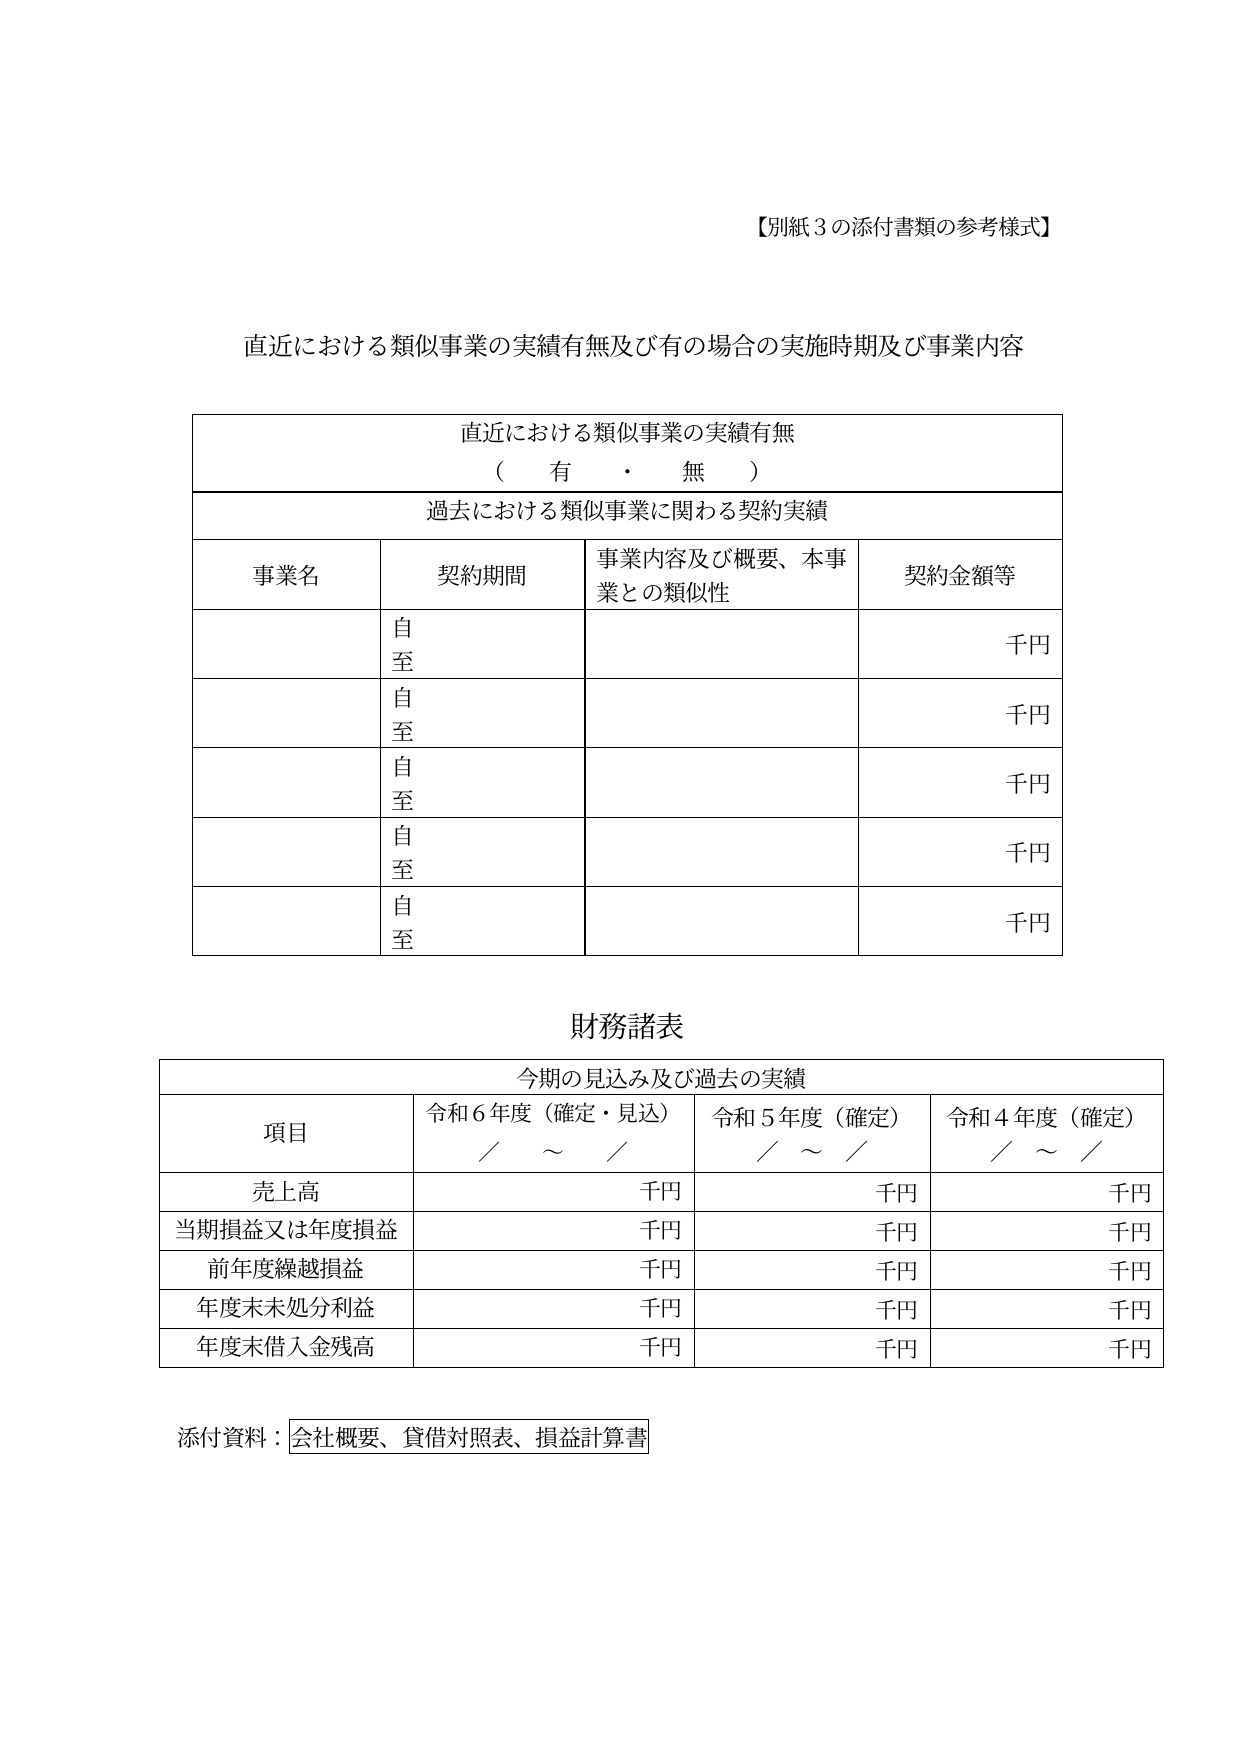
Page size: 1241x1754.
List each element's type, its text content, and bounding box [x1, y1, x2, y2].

table_cell 千円 [931, 1173, 1163, 1211]
table_cell 千円 [859, 679, 1062, 747]
table_cell 令和６年度（確定・見込） ／ ～ ／ [414, 1095, 694, 1172]
table_cell 千円 [859, 887, 1062, 955]
table_cell 千円 [859, 818, 1062, 886]
table_cell 千円 [414, 1212, 694, 1250]
table_cell 千円 [414, 1329, 694, 1367]
table_cell 年度末借入金残高 [160, 1329, 413, 1367]
table_cell 千円 [859, 748, 1062, 817]
table_cell 契約金額等 [859, 540, 1062, 608]
table_cell 千円 [931, 1212, 1163, 1250]
table_header 直近における類似事業の実績有無 （ 有 ・ 無 ） [193, 415, 1062, 491]
table_cell 自 至 [381, 818, 584, 886]
table_cell 千円 [859, 610, 1062, 678]
table_cell 売上高 [160, 1173, 413, 1211]
table_cell 令和５年度（確定） ／ ～ ／ [695, 1095, 930, 1172]
table_cell 千円 [931, 1251, 1163, 1289]
table_cell 自 至 [381, 610, 584, 678]
table_cell 年度末未処分利益 [160, 1290, 413, 1328]
table_cell 千円 [695, 1212, 930, 1250]
table_cell [586, 679, 858, 747]
table_cell 事業内容及び概要、本事業との類似性 [586, 540, 858, 608]
text 【別紙３の添付書類の参考様式】 [192, 208, 1063, 243]
table_cell 契約期間 [381, 540, 584, 608]
text 添付資料：会社概要、貸借対照表、損益計算書 [177, 1402, 1063, 1470]
table_cell 事業名 [193, 540, 380, 608]
table_cell 自 至 [381, 748, 584, 817]
table_header 今期の見込み及び過去の実績 [160, 1060, 1163, 1094]
table_cell 千円 [931, 1290, 1163, 1328]
table_cell 項目 [160, 1095, 413, 1172]
table_cell 自 至 [381, 679, 584, 747]
table_cell 千円 [931, 1329, 1163, 1367]
table_cell 千円 [695, 1251, 930, 1289]
table_cell 当期損益又は年度損益 [160, 1212, 413, 1250]
text 財務諸表 [192, 991, 1063, 1059]
table_cell 前年度繰越損益 [160, 1251, 413, 1289]
table_cell 千円 [695, 1329, 930, 1367]
table_cell [193, 887, 380, 955]
text 直近における類似事業の実績有無及び有の場合の実施時期及び事業内容 [192, 311, 1063, 379]
table_cell [586, 610, 858, 678]
table_cell 千円 [695, 1290, 930, 1328]
table_cell 千円 [414, 1173, 694, 1211]
table_cell [193, 748, 380, 817]
table_cell [193, 610, 380, 678]
table_cell 自 至 [381, 887, 584, 955]
table_cell 令和４年度（確定） ／ ～ ／ [931, 1095, 1163, 1172]
table_cell 千円 [414, 1251, 694, 1289]
table_cell [193, 818, 380, 886]
table_cell 千円 [414, 1290, 694, 1328]
table_cell [193, 679, 380, 747]
table_cell [586, 887, 858, 955]
table_cell [586, 748, 858, 817]
table_cell 過去における類似事業に関わる契約実績 [193, 493, 1062, 539]
table_cell 千円 [695, 1173, 930, 1211]
table_cell [586, 818, 858, 886]
